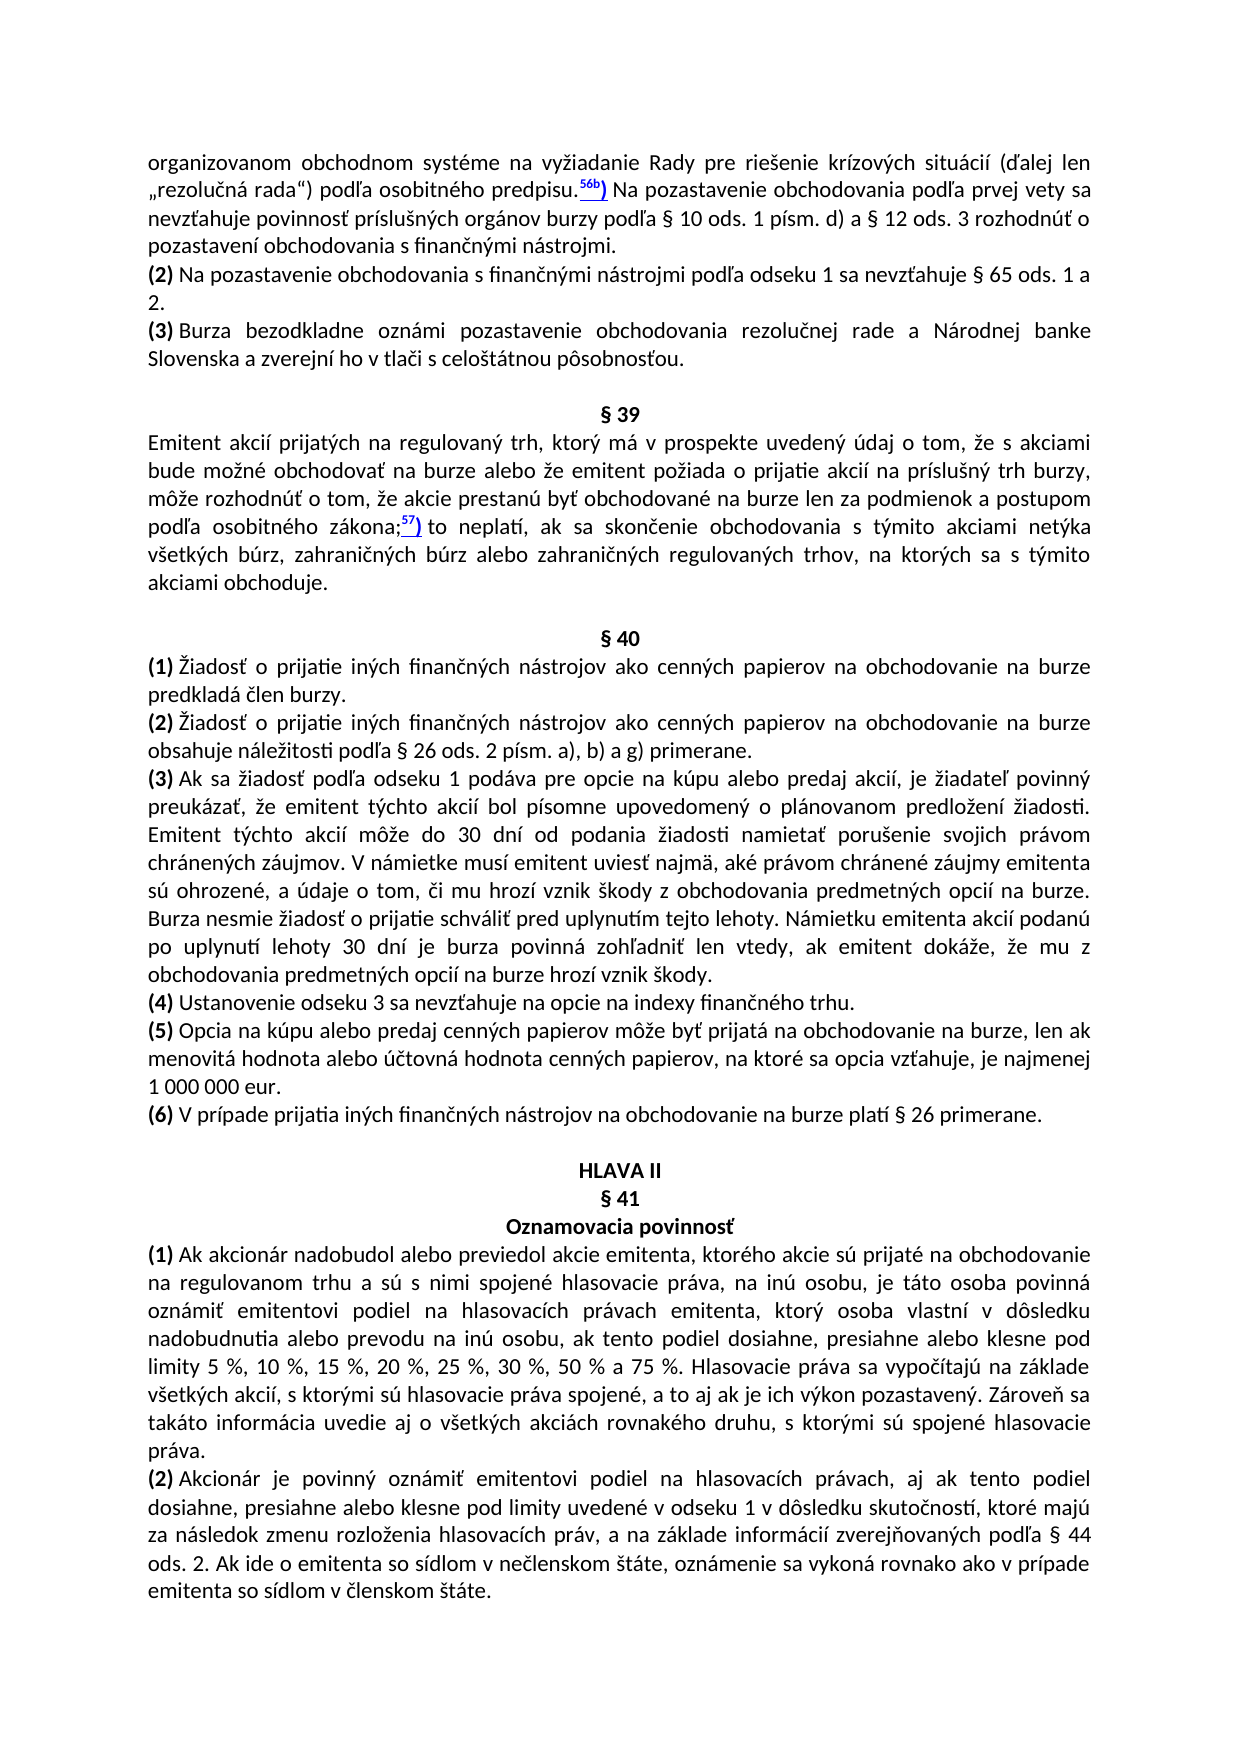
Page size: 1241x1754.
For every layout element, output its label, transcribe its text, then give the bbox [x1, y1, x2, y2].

text HLAVA II [148, 1156, 1093, 1184]
text Oznamovacia povinnosť [148, 1212, 1093, 1240]
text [148, 148, 1093, 260]
text (4) Ustanovenie odseku 3 sa nevzťahuje na opcie na indexy finančného trhu. [148, 988, 1093, 1016]
text (3) Burza bezodkladne oznámi pozastavenie obchodovania rezolučnej rade a Národnej banke Slovenska a zverejní ho v tlači s celoštátnou pôsobnosťou. [148, 316, 1093, 372]
text § 41 [148, 1184, 1093, 1212]
text (2) Na pozastavenie obchodovania s finančnými nástrojmi podľa odseku 1 sa nevzťahuje § 65 ods. 1 a 2. [148, 260, 1093, 316]
text (6) V prípade prijatia iných finančných nástrojov na obchodovanie na burze platí § 26 primerane. [148, 1100, 1093, 1128]
text (1) Ak akcionár nadobudol alebo previedol akcie emitenta, ktorého akcie sú prijaté na obchodovanie na regulovanom trhu a sú s nimi spojené hlasovacie práva, na inú osobu, je táto osoba povinná oznámiť emitentovi podiel na hlasovacích právach emitenta, ktorý osoba vlastní v dôsledku nadobudnutia alebo prevodu na inú osobu, ak tento podiel dosiahne, presiahne alebo klesne pod limity 5 %, 10 %, 15 %, 20 %, 25 %, 30 %, 50 % a 75 %. Hlasovacie práva sa vypočítajú na základe všetkých akcií, s ktorými sú hlasovacie práva spojené, a to aj ak je ich výkon pozastavený. Zároveň sa takáto informácia uvedie aj o všetkých akciách rovnakého druhu, s ktorými sú spojené hlasovacie práva. [148, 1240, 1093, 1464]
text (3) Ak sa žiadosť podľa odseku 1 podáva pre opcie na kúpu alebo predaj akcií, je žiadateľ povinný preukázať, že emitent týchto akcií bol písomne upovedomený o plánovanom predložení žiadosti. Emitent týchto akcií môže do 30 dní od podania žiadosti namietať porušenie svojich právom chránených záujmov. V námietke musí emitent uviesť najmä, aké právom chránené záujmy emitenta sú ohrozené, a údaje o tom, či mu hrozí vznik škody z obchodovania predmetných opcií na burze. Burza nesmie žiadosť o prijatie schváliť pred uplynutím tejto lehoty. Námietku emitenta akcií podanú po uplynutí lehoty 30 dní je burza povinná zohľadniť len vtedy, ak emitent dokáže, že mu z obchodovania predmetných opcií na burze hrozí vznik škody. [148, 764, 1093, 988]
text Emitent akcií prijatých na regulovaný trh, ktorý má v prospekte uvedený údaj o tom, že s akciami bude možné obchodovať na burze alebo že emitent požiada o prijatie akcií na príslušný trh burzy, môže rozhodnúť o tom, že akcie prestanú byť obchodované na burze len za podmienok a postupom podľa osobitného zákona;57) to neplatí, ak sa skončenie obchodovania s týmito akciami netýka všetkých búrz, zahraničných búrz alebo zahraničných regulovaných trhov, na ktorých sa s týmito akciami obchoduje. [148, 428, 1093, 596]
text (1) Žiadosť o prijatie iných finančných nástrojov ako cenných papierov na obchodovanie na burze predkladá člen burzy. [148, 652, 1093, 708]
text (2) Akcionár je povinný oznámiť emitentovi podiel na hlasovacích právach, aj ak tento podiel dosiahne, presiahne alebo klesne pod limity uvedené v odseku 1 v dôsledku skutočností, ktoré majú za následok zmenu rozloženia hlasovacích práv, a na základe informácií zverejňovaných podľa § 44 ods. 2. Ak ide o emitenta so sídlom v nečlenskom štáte, oznámenie sa vykoná rovnako ako v prípade emitenta so sídlom v členskom štáte. [148, 1464, 1093, 1605]
text § 40 [148, 624, 1093, 652]
text § 39 [148, 400, 1093, 428]
text (5) Opcia na kúpu alebo predaj cenných papierov môže byť prijatá na obchodovanie na burze, len ak menovitá hodnota alebo účtovná hodnota cenných papierov, na ktoré sa opcia vzťahuje, je najmenej 1 000 000 eur. [148, 1016, 1093, 1100]
text (2) Žiadosť o prijatie iných finančných nástrojov ako cenných papierov na obchodovanie na burze obsahuje náležitosti podľa § 26 ods. 2 písm. a), b) a g) primerane. [148, 708, 1093, 764]
